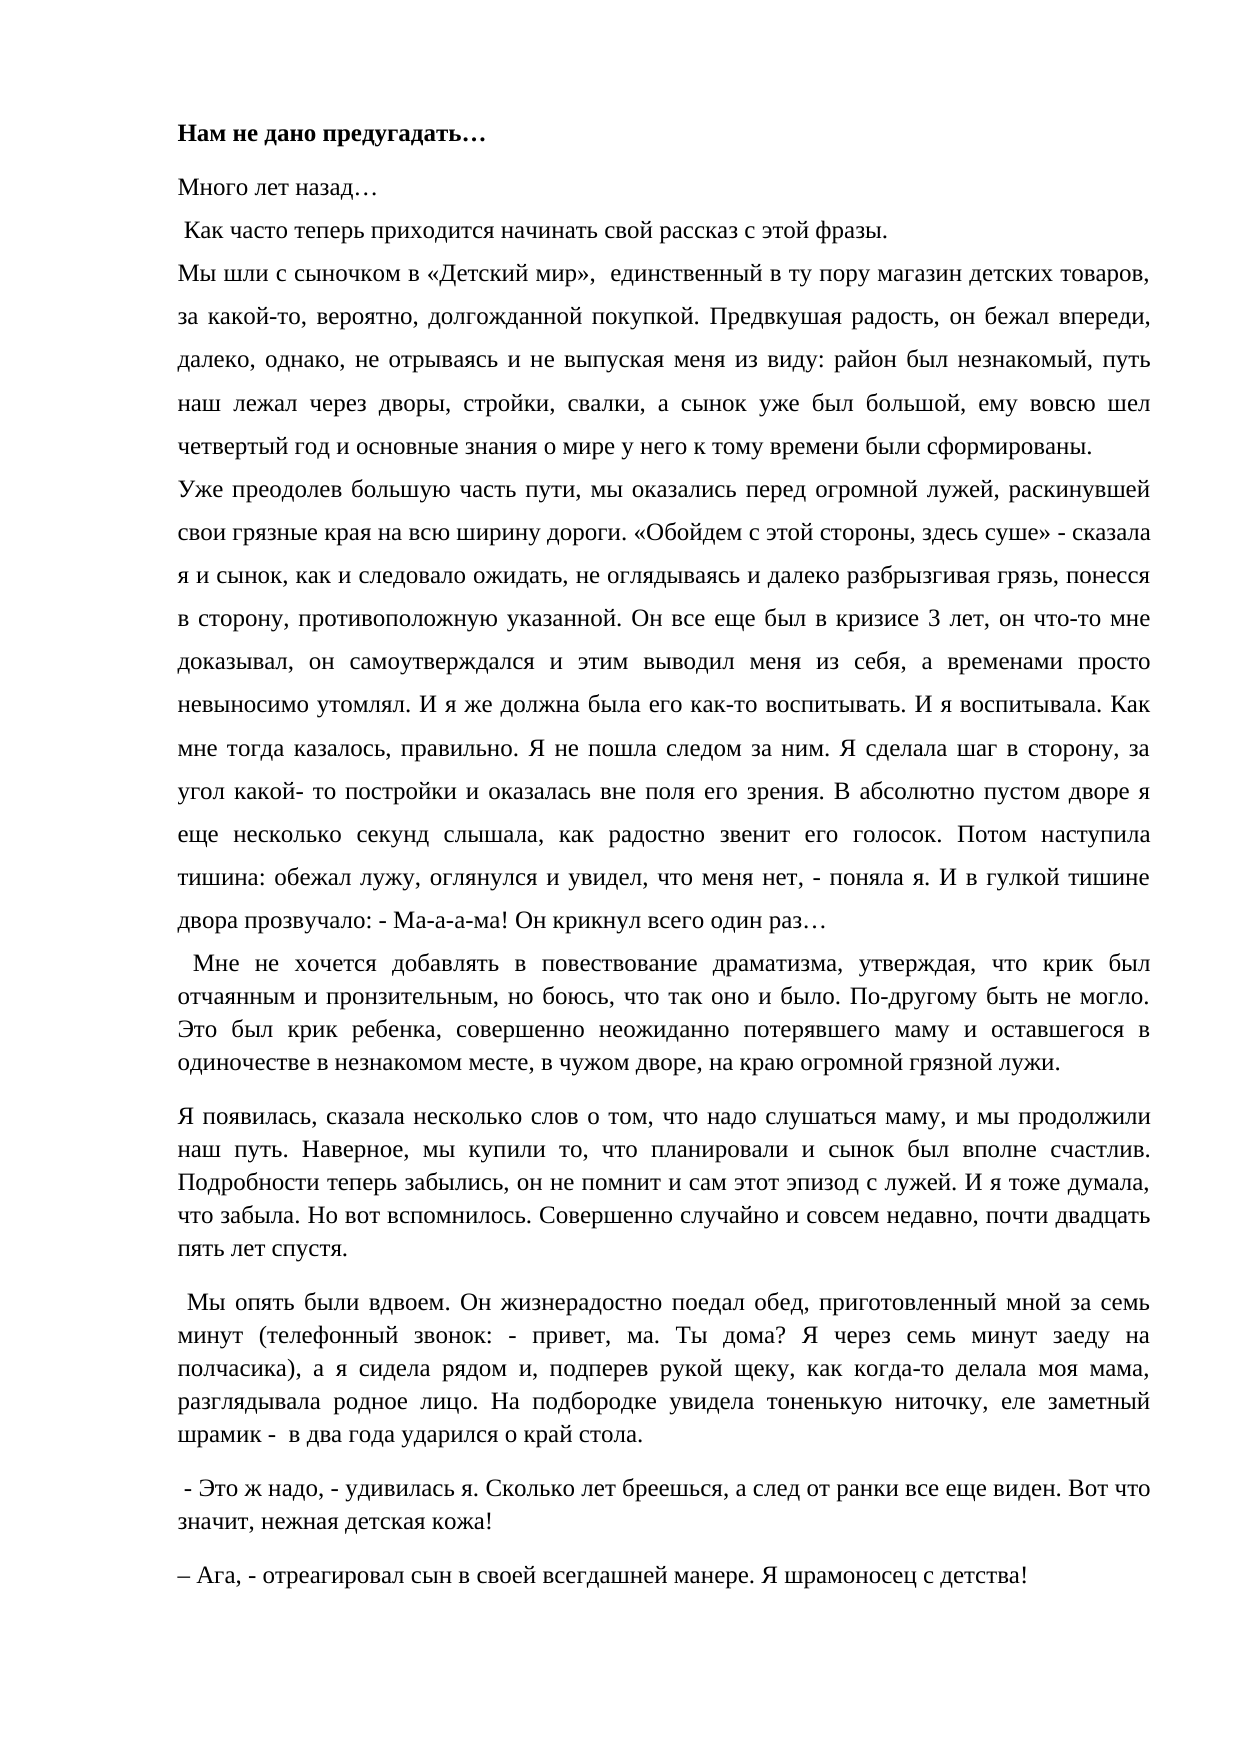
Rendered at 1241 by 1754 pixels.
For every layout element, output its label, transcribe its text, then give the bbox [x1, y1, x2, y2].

text Нам не дано предугадать… [177, 118, 1152, 147]
text - Это ж надо, - удивилась я. Сколько лет бреешься, а след от ранки все еще виден. Вот что значит, нежная детская кожа! [177, 1473, 1152, 1535]
text – Ага, - отреагировал сын в своей всегдашней манере. Я шрамоносец с детства! [177, 1560, 1152, 1589]
text Мы опять были вдвоем. Он жизнерадостно поедал обед, приготовленный мной за семь минут (телефонный звонок: - привет, ма. Ты дома? Я через семь минут заеду на полчасика), а я сидела рядом и, подперев рукой щеку, как когда-то делала моя мама, разглядывала родное лицо. На подбородке увидела тоненькую ниточку, еле заметный шрамик - в два года ударился о край стола. [177, 1287, 1152, 1448]
text Мне не хочется добавлять в повествование драматизма, утверждая, что крик был отчаянным и пронзительным, но боюсь, что так оно и было. По-другому быть не могло. Это был крик ребенка, совершенно неожиданно потерявшего маму и оставшегося в одиночестве в незнакомом месте, в чужом дворе, на краю огромной грязной лужи. [177, 948, 1152, 1076]
text Я появилась, сказала несколько слов о том, что надо слушаться маму, и мы продолжили наш путь. Наверное, мы купили то, что планировали и сынок был вполне счастлив. Подробности теперь забылись, он не помнит и сам этот эпизод с лужей. И я тоже думала, что забыла. Но вот вспомнилось. Совершенно случайно и совсем недавно, почти двадцать пять лет спустя. [177, 1101, 1152, 1262]
text Мы шли с сыночком в «Детский мир», единственный в ту пору магазин детских товаров, за какой-то, вероятно, долгожданной покупкой. Предвкушая радость, он бежал впереди, далеко, однако, не отрываясь и не выпуская меня из виду: район был незнакомый, путь наш лежал через дворы, стройки, свалки, а сынок уже был большой, ему вовсю шел четвертый год и основные знания о мире у него к тому времени были сформированы. [177, 258, 1152, 459]
text Как часто теперь приходится начинать свой рассказ с этой фразы. [177, 215, 1152, 244]
text Много лет назад… [177, 172, 1152, 201]
text Уже преодолев большую часть пути, мы оказались перед огромной лужей, раскинувшей свои грязные края на всю ширину дороги. «Обойдем с этой стороны, здесь суше» - сказала я и сынок, как и следовало ожидать, не оглядываясь и далеко разбрызгивая грязь, понесся в сторону, противоположную указанной. Он все еще был в кризисе 3 лет, он что-то мне доказывал, он самоутверждался и этим выводил меня из себя, а временами просто невыносимо утомлял. И я же должна была его как-то воспитывать. И я воспитывала. Как мне тогда казалось, правильно. Я не пошла следом за ним. Я сделала шаг в сторону, за угол какой- то постройки и оказалась вне поля его зрения. В абсолютно пустом дворе я еще несколько секунд слышала, как радостно звенит его голосок. Потом наступила тишина: обежал лужу, оглянулся и увидел, что меня нет, - поняла я. И в гулкой тишине двора прозвучало: - Ма-а-а-ма! Он крикнул всего один раз… [177, 474, 1152, 934]
